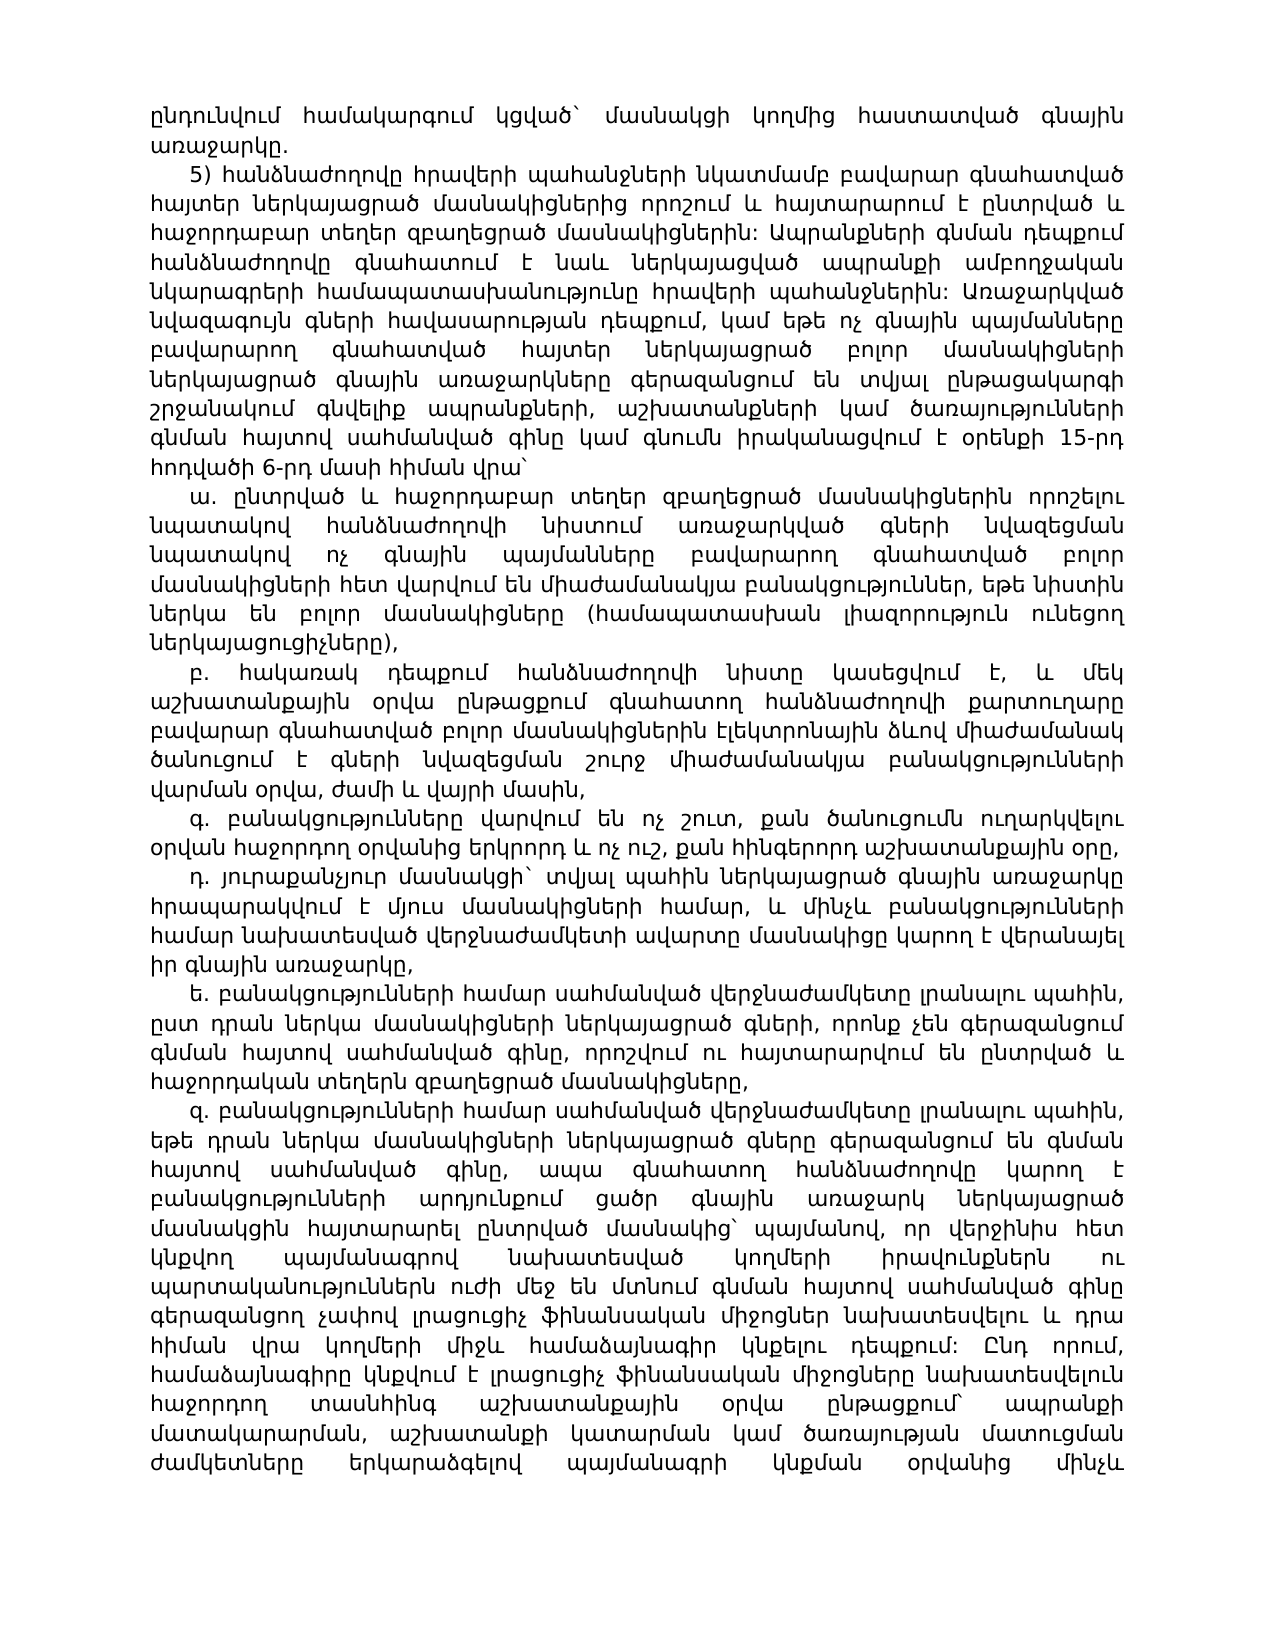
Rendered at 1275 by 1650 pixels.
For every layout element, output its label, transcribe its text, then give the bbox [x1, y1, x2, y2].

text ե. բանակցությունների համար սահմանված վերջնաժամկետը լրանալու պահին, ըստ դրան ներկա մասնակիցների ներկայացրած գների, որոնք չեն գերազանցում գնման հայտով սահմանված գինը, որոշվում ու հայտարարվում են ընտրված և հաջորդական տեղերն զբաղեցրած մասնակիցները, [150, 982, 1125, 1095]
text դ. յուրաքանչյուր մասնակցի` տվյալ պահին ներկայացրած գնային առաջարկը հրապարակվում է մյուս մասնակիցների համար, և մինչև բանակցությունների համար նախատեսված վերջնաժամկետի ավարտը մասնակիցը կարող է վերանայել իր գնային առաջարկը, [150, 864, 1125, 978]
text գ. բանակցությունները վարվում են ոչ շուտ, քան ծանուցումն ուղարկվելու օրվան հաջորդող օրվանից երկրորդ և ոչ ուշ, քան հինգերորդ աշխատանքային օրը, [150, 806, 1125, 861]
text ա. ընտրված և հաջորդաբար տեղեր զբաղեցրած մասնակիցներին որոշելու նպատակով հանձնաժողովի նիստում առաջարկված գների նվազեցման նպատակով ոչ գնային պայմանները բավարարող գնահատված բոլոր մասնակիցների հետ վարվում են միաժամանակյա բանակցություններ, եթե նիստին ներկա են բոլոր մասնակիցները (համապատասխան լիազորություն ունեցող ներկայացուցիչները), [150, 484, 1125, 656]
text բ. հակառակ դեպքում հանձնաժողովի նիստը կասեցվում է, և մեկ աշխատանքային օրվա ընթացքում գնահատող հանձնաժողովի քարտուղարը բավարար գնահատված բոլոր մասնակիցներին էլեկտրոնային ձևով միաժամանակ ծանուցում է գների նվազեցման շուրջ միաժամանակյա բանակցությունների վարման օրվա, ժամի և վայրի մասին, [150, 659, 1125, 802]
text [150, 103, 1125, 158]
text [150, 1099, 1125, 1475]
text 5) հանձնաժողովը հրավերի պահանջների նկատմամբ բավարար գնահատված հայտեր ներկայացրած մասնակիցներից որոշում և հայտարարում է ընտրված և հաջորդաբար տեղեր զբաղեցրած մասնակիցներին: Ապրանքների գնման դեպքում հանձնաժողովը գնահատում է նաև ներկայացված ապրանքի ամբողջական նկարագրերի համապատասխանությունը հրավերի պահանջներին: Առաջարկված նվազագույն գների հավասարության դեպքում, կամ եթե ոչ գնային պայմանները բավարարող գնահատված հայտեր ներկայացրած բոլոր մասնակիցների ներկայացրած գնային առաջարկները գերազանցում են տվյալ ընթացակարգի շրջանակում գնվելիք ապրանքների, աշխատանքների կամ ծառայությունների գնման հայտով սահմանված գինը կամ գնումն իրականացվում է օրենքի 15-րդ հոդվածի 6-րդ մասի հիման վրա՝ [150, 162, 1125, 480]
